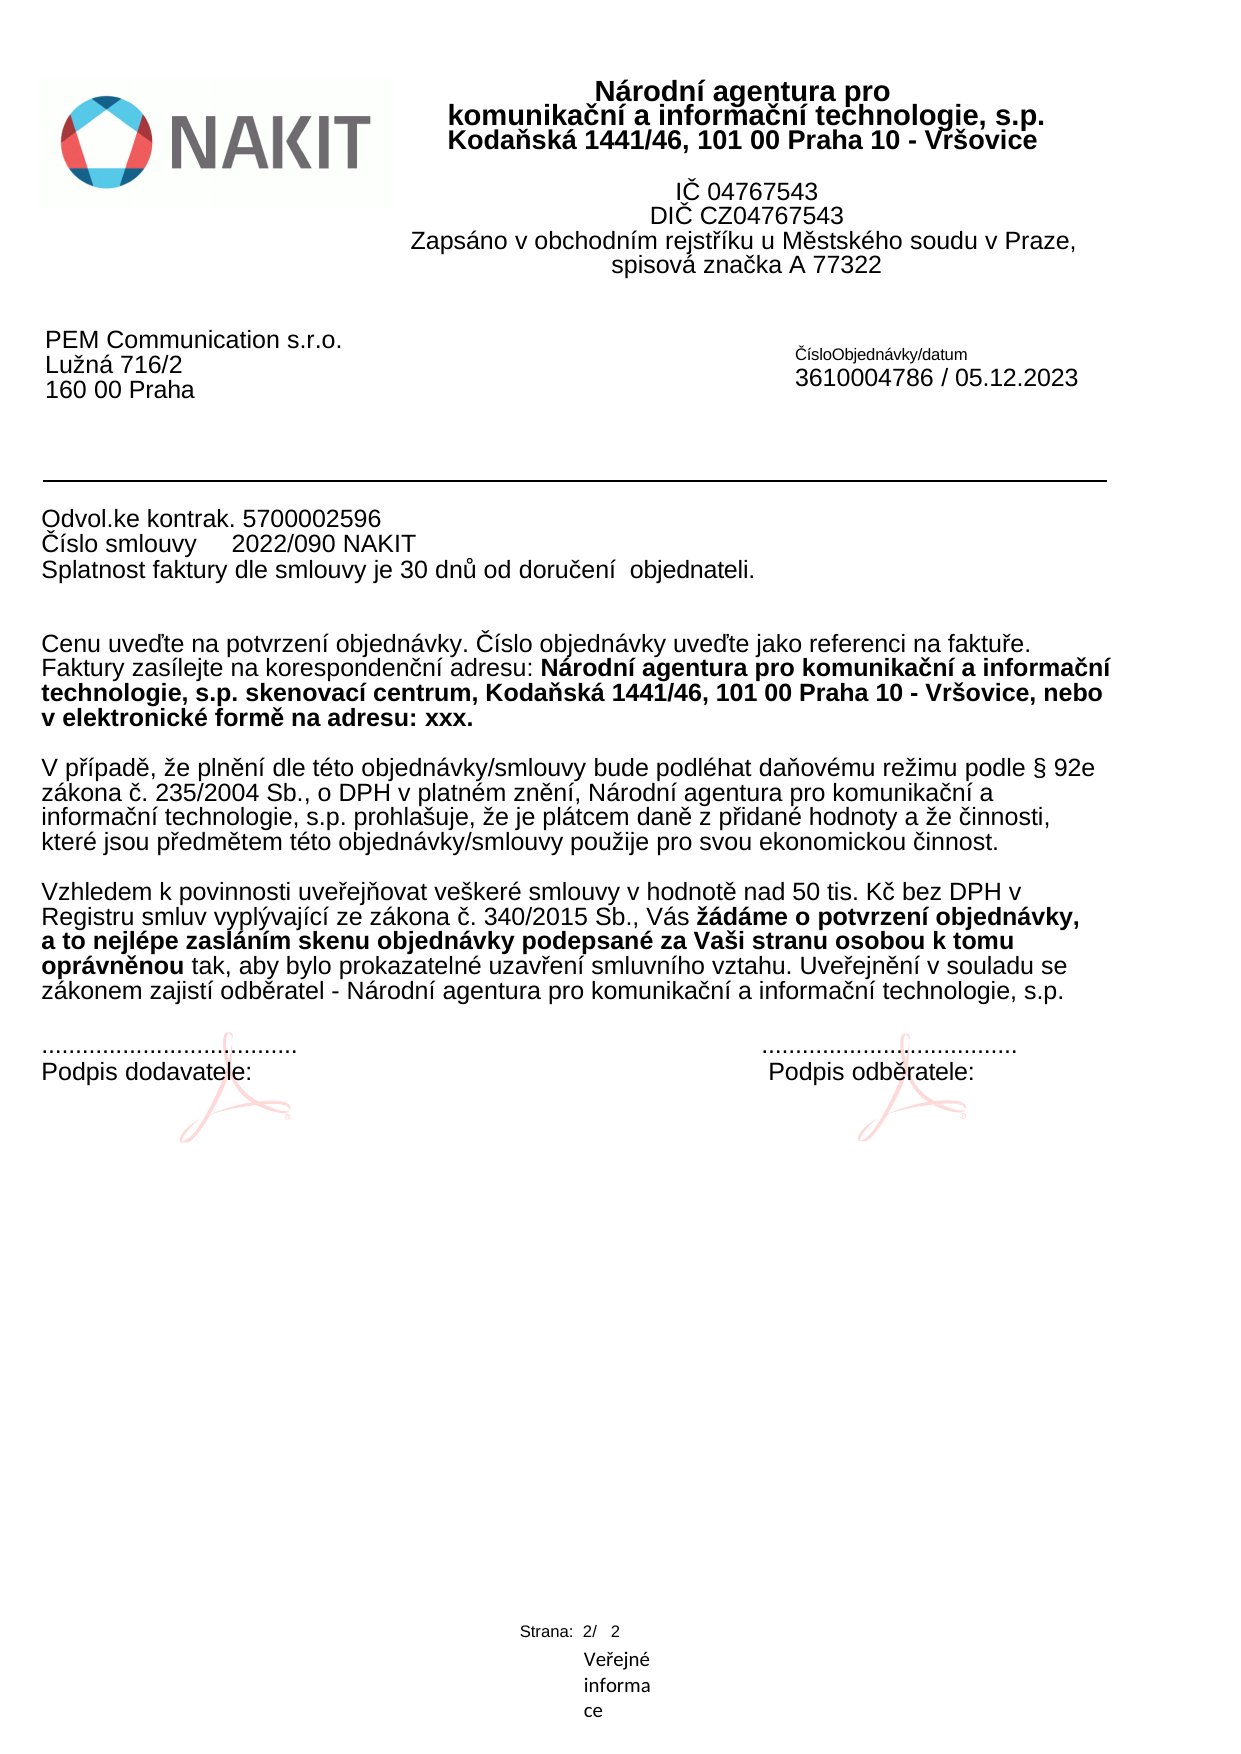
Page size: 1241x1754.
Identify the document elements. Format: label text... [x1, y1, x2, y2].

picture [41, 77, 390, 208]
text Podpis dodavatele: Podpis odběratele: [41, 1059, 1123, 1086]
text PEM Communication s.r.o. Lužná 716/2 [45, 329, 347, 378]
text V případě, že plnění dle této objednávky/smlouvy bude podléhat daňovému režimu podle § 92e zákona č. 235/2004 Sb., o DPH v platném znění, Národní agentura pro komunikační a informační technologie, s.p. prohlašuje, že je plátcem daně z přidané hodnoty a že činnosti, které jsou předmětem této objednávky/smlouvy použije pro svou ekonomickou činnost. [41, 757, 1101, 856]
text 3610004786 / 05.12.2023 [795, 364, 1123, 392]
text ČísloObjednávky/datum [795, 346, 1123, 364]
text ...................................... ...................................... [41, 1033, 1123, 1059]
text Vzhledem k povinnosti uveřejňovat veškeré smlouvy v hodnotě nad 50 tis. Kč bez DPH v Registru smluv vyplývající ze zákona č. 340/2015 Sb., Vás žádáme o potvrzení objednávky, a to nejlépe zasláním skenu objednávky podepsané za Vaši stranu osobou k tomu oprávněnou tak, aby bylo prokazatelné uzavření smluvního vztahu. Uveřejnění v souladu se zákonem zajistí odběratel - Národní agentura pro komunikační a informační technologie, s.p. [41, 881, 1101, 1004]
text Splatnost faktury dle smlouvy je 30 dnů od doručení objednateli. [41, 558, 1123, 583]
text 160 00 Praha [45, 378, 347, 404]
text Cenu uveďte na potvrzení objednávky. Číslo objednávky uveďte jako referenci na faktuře. Faktury zasílejte na korespondenční adresu: Národní agentura pro komunikační a informační technologie, s.p. skenovací centrum, Kodaňská 1441/46, 101 00 Praha 10 - Vršovice, nebo v elektronické formě na adresu: xxx. [41, 633, 1113, 732]
text Odvol.ke kontrak. 5700002596 Číslo smlouvy 2022/090 NAKIT [41, 508, 417, 558]
